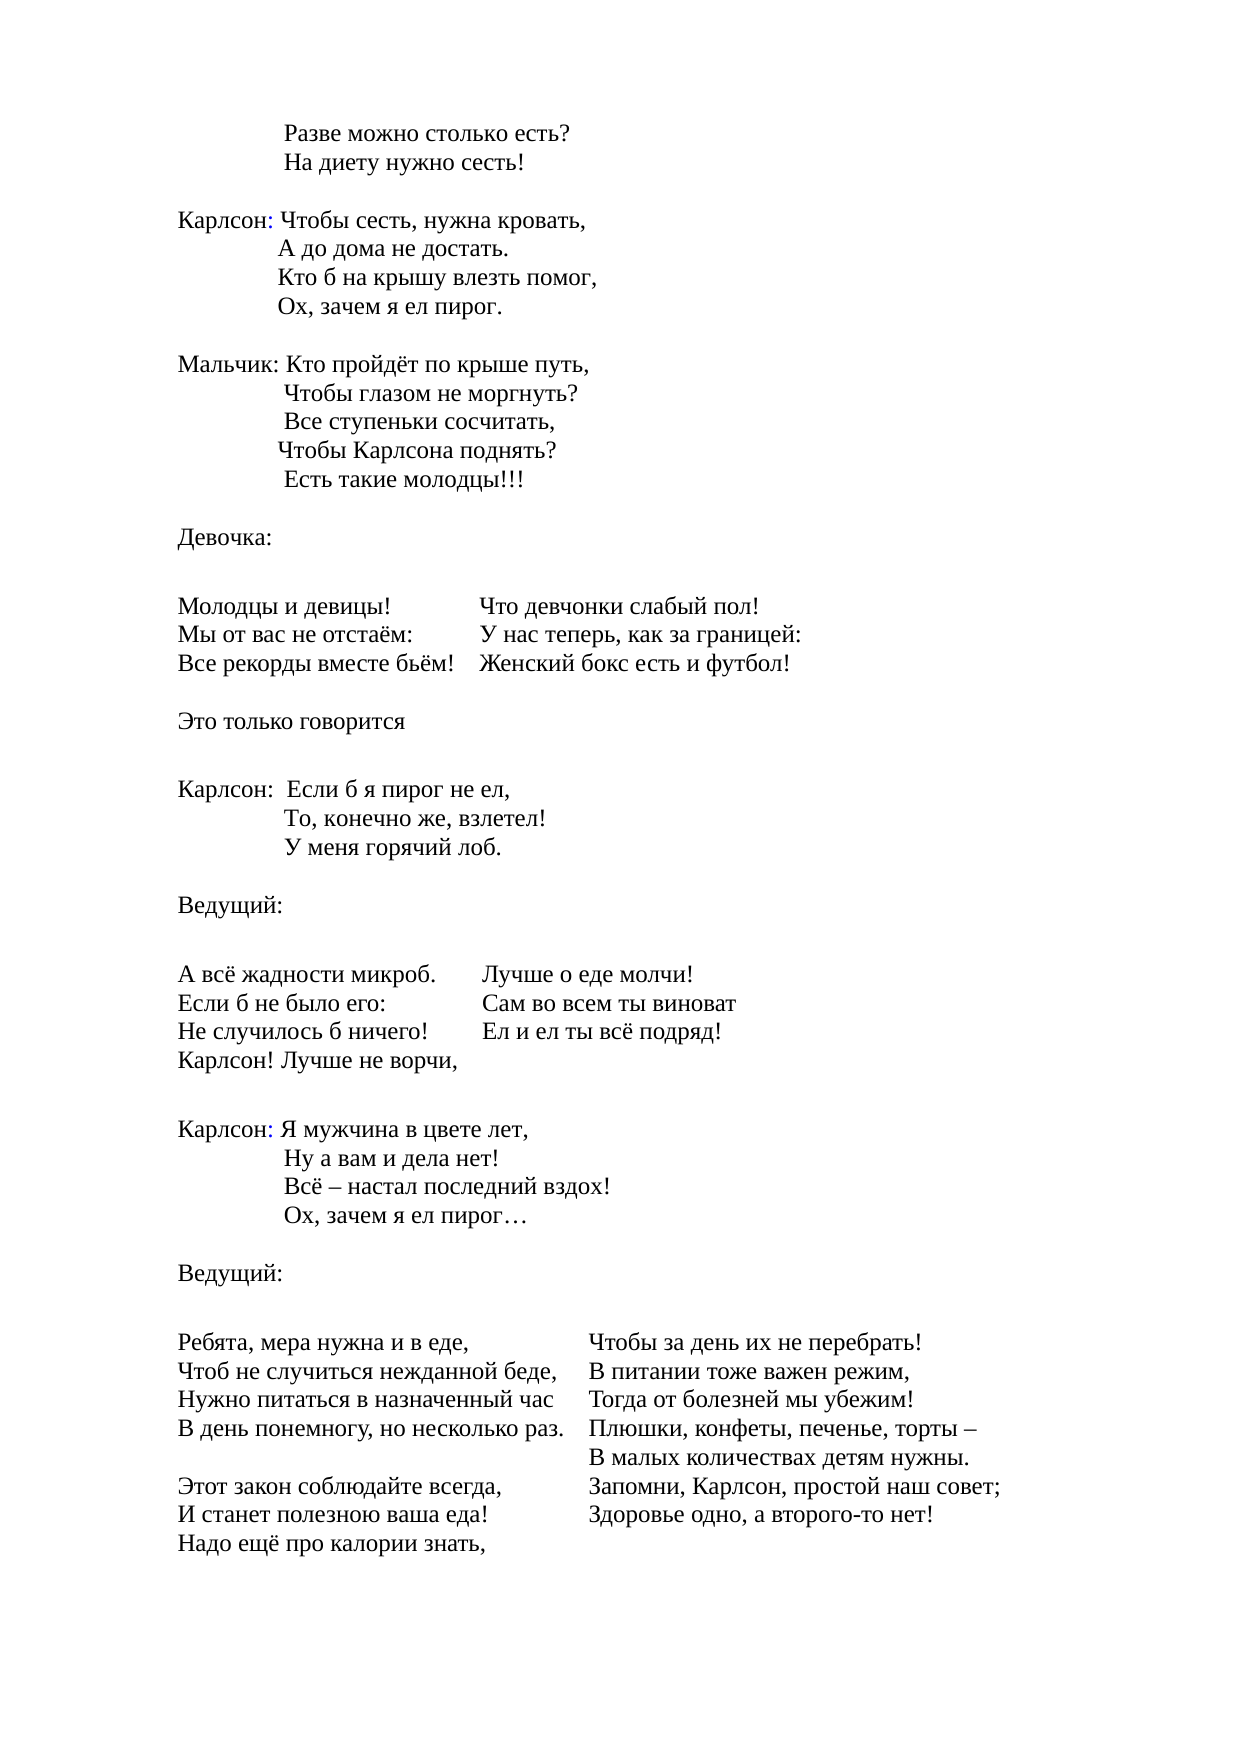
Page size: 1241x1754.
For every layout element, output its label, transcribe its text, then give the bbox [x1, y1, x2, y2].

table_header Ребята, мера нужна и в еде, Чтоб не случиться нежданной беде, Нужно питаться в назначенный час В день понемногу, но несколько раз. Этот закон соблюдайте всегда, И станет полезною ваша еда! Надо ещё про калории знать, [166, 1316, 577, 1568]
table_header Чтобы за день их не перебрать! В питании тоже важен режим, Тогда от болезней мы убежим! Плюшки, конфеты, печенье, торты – В малых количествах детям нужны. Запомни, Карлсон, простой наш совет; Здоровье одно, а второго-то нет! [578, 1316, 1014, 1568]
table_header А всё жадности микроб. Если б не было его: Не случилось б ничего! Карлсон! Лучше не ворчи, [166, 948, 471, 1085]
table_header Что девчонки слабый пол! У нас теперь, как за границей: Женский бокс есть и футбол! [468, 580, 815, 745]
text Ведущий: [177, 890, 1152, 919]
table_header Молодцы и девицы! Мы от вас не отстаём: Все рекорды вместе бьём! Это только говорится [166, 580, 468, 745]
text Карлсон: Я мужчина в цвете лет, Ну а вам и дела нет! Всё – настал последний вздох! Ох, зачем я ел пирог… [177, 1114, 1152, 1229]
text Девочка: [177, 522, 1152, 551]
text Ведущий: [177, 1258, 1152, 1287]
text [177, 118, 1152, 176]
table_header Лучше о еде молчи! Сам во всем ты виноват Ел и ел ты всё подряд! [471, 948, 749, 1085]
text Карлсон: Чтобы сесть, нужна кровать, А до дома не достать. Кто б на крышу влезть помог, Ох, зачем я ел пирог. [177, 205, 1152, 320]
text Карлсон: Если б я пирог не ел, То, конечно же, взлетел! У меня горячий лоб. [177, 774, 1152, 861]
text Мальчик: Кто пройдёт по крыше путь, Чтобы глазом не моргнуть? Все ступеньки сосчитать, Чтобы Карлсона поднять? Есть такие молодцы!!! [177, 349, 1152, 493]
